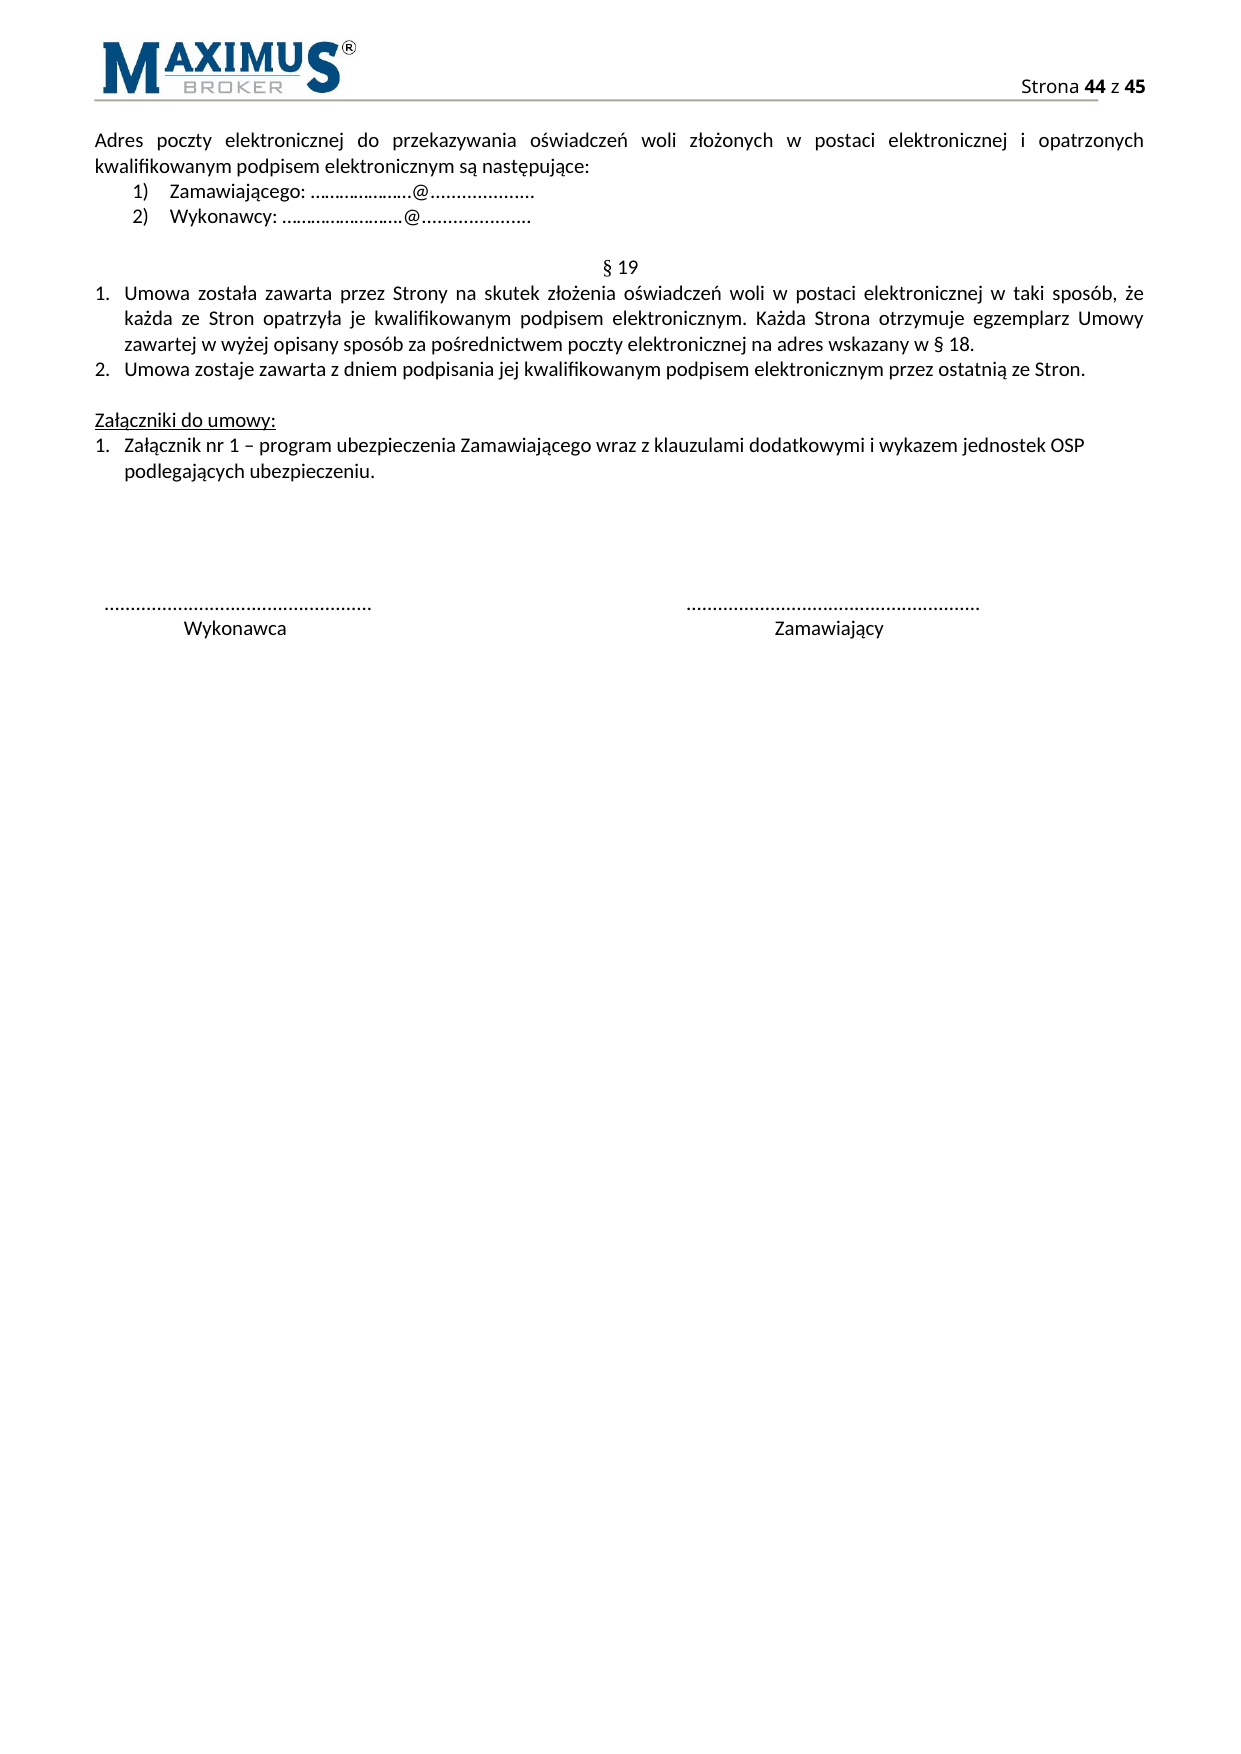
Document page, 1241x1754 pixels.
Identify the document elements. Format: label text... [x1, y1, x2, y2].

list Zamawiającego: …………………@.................... [132, 178, 1146, 204]
text 19 [94, 254, 1146, 280]
list Umowa została zawarta przez Strony na skutek złożenia oświadczeń woli w postaci elektronicznej w taki sposób, że każda ze Stron opatrzyła je kwalifikowanym podpisem elektronicznym. Każda Strona otrzymuje egzemplarz Umowy zawartej w wyżej opisany sposób za pośrednictwem poczty elektronicznej na adres wskazany w § 18. [94, 280, 1146, 356]
text Załączniki do umowy: [94, 407, 1146, 432]
text Wykonawca Zamawiający [94, 616, 1146, 641]
list Wykonawcy: …………………….@..................... [132, 204, 1146, 229]
picture [97, 36, 362, 98]
text Adres poczty elektronicznej do przekazywania oświadczeń woli złożonych w postaci elektronicznej i opatrzonych kwalifikowanym podpisem elektronicznym są następujące: [94, 127, 1146, 178]
text ................................................... ........................................................ [94, 590, 1146, 616]
list Załącznik nr 1 – program ubezpieczenia Zamawiającego wraz z klauzulami dodatkowymi i wykazem jednostek OSP podlegających ubezpieczeniu. [94, 432, 1146, 483]
list Umowa zostaje zawarta z dniem podpisania jej kwalifikowanym podpisem elektronicznym przez ostatnią ze Stron. [94, 356, 1146, 382]
